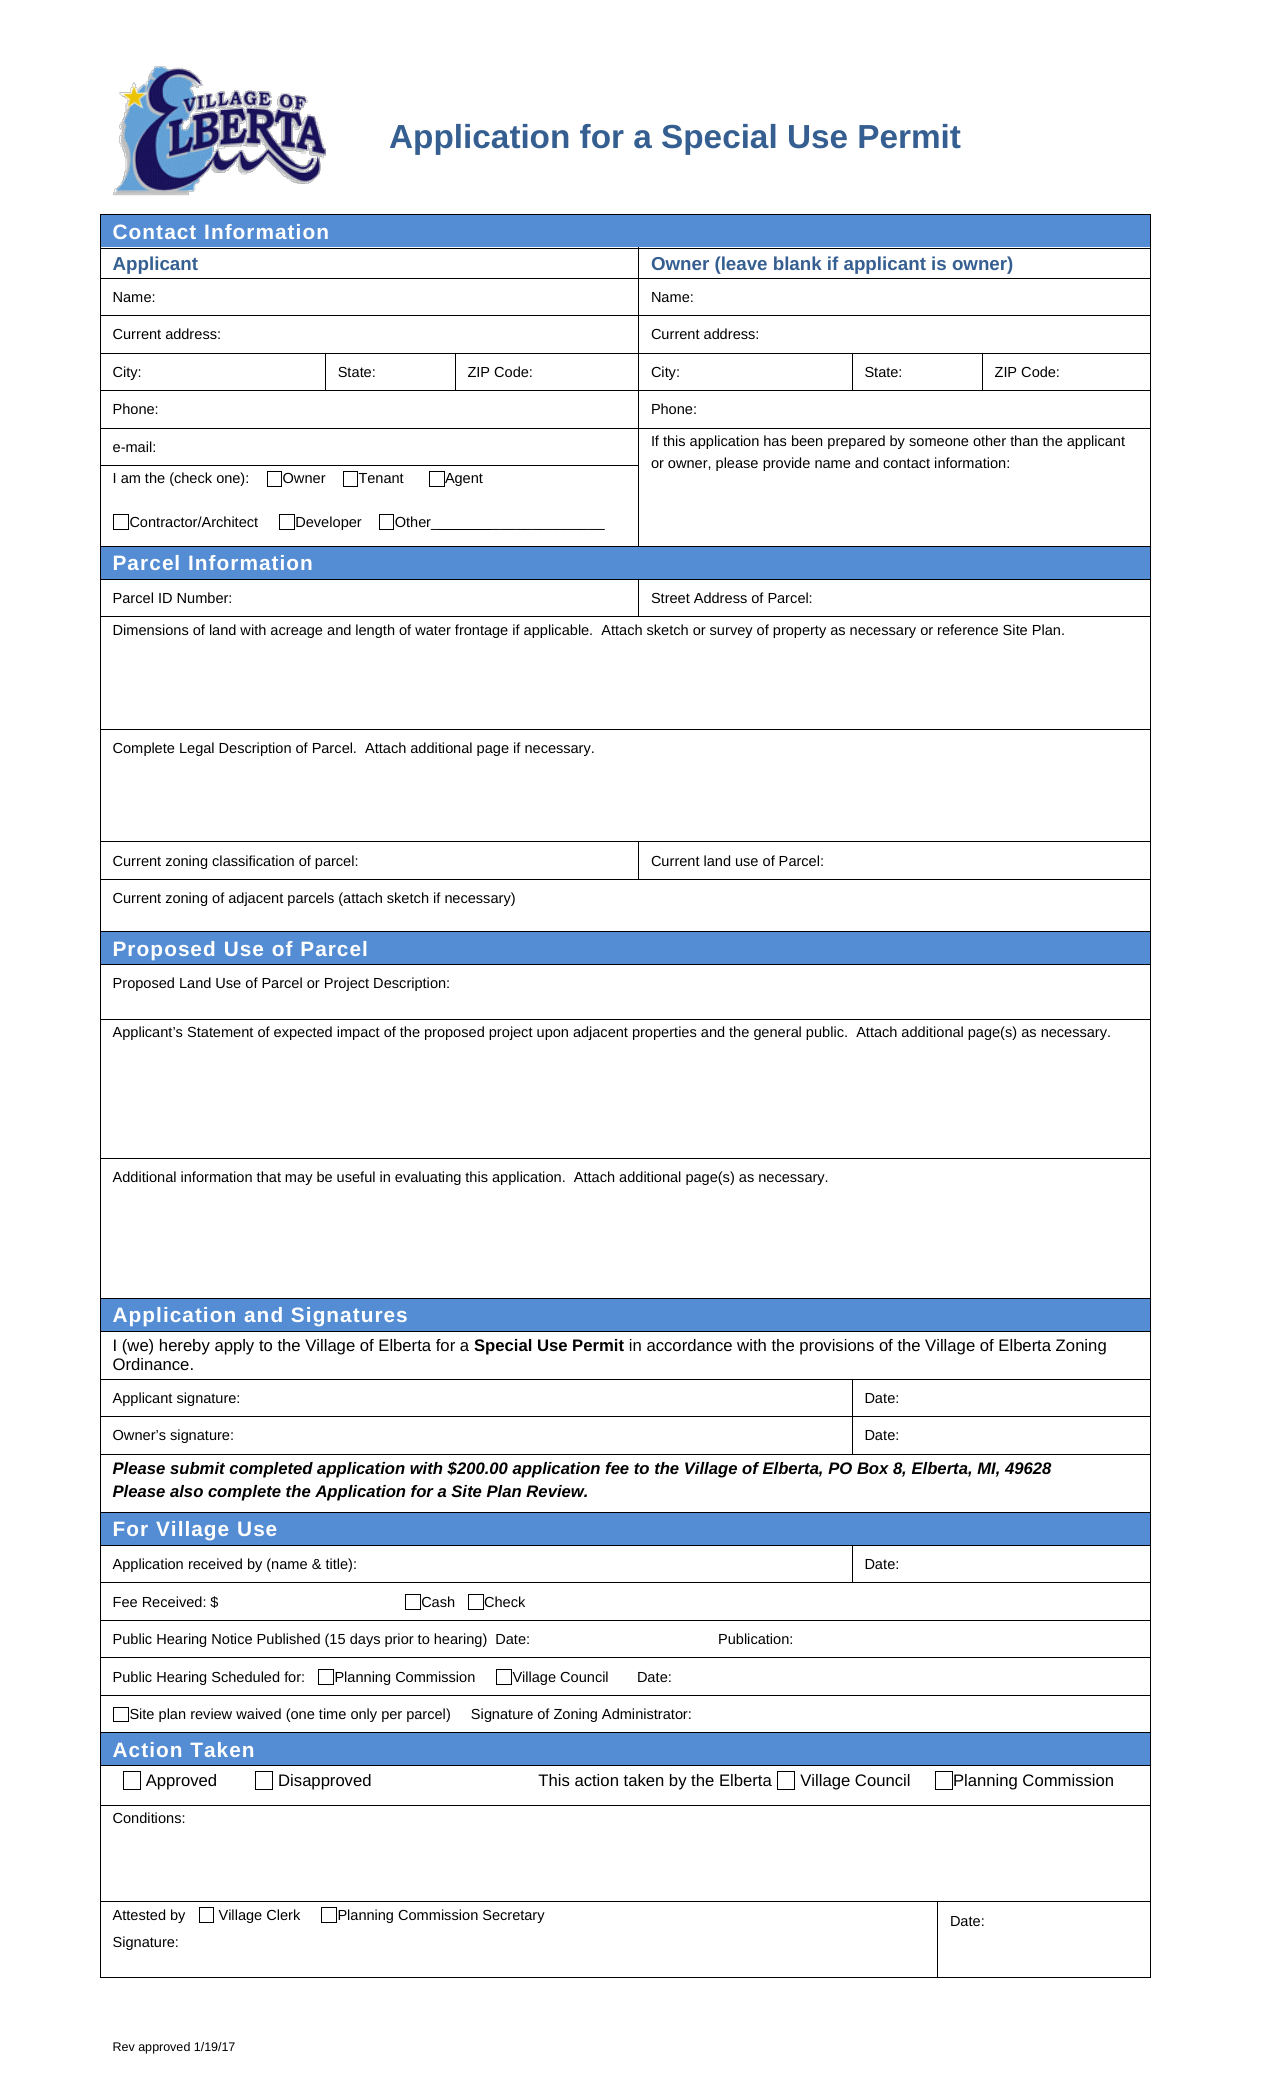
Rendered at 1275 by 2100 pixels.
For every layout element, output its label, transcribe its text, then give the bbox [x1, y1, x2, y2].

table_cell State: [326, 354, 455, 390]
table_cell Action Taken [101, 1733, 1150, 1765]
table_cell Date: [853, 1380, 1150, 1416]
table_cell Current address: [101, 316, 638, 352]
table_cell Current address: [639, 316, 1150, 352]
table_cell If this application has been prepared by someone other than the applicant or owner, please provide name and contact information: [639, 429, 1150, 546]
table_cell I (we) hereby apply to the Village of Elberta for a Special Use Permit in accordance with the provisions of the Village of Elberta Zoning Ordinance. [101, 1332, 1150, 1378]
table_cell Public Hearing Scheduled for: Planning Commission Village Council Date: [101, 1658, 1150, 1695]
table_cell Please submit completed application with $200.00 application fee to the Village of Elberta, PO Box 8, Elberta, MI, 49628 Please also complete the Application for a Site Plan Review. [101, 1455, 1150, 1512]
table_cell Approved Disapproved This action taken by the Elberta Village Council Planning Commission [101, 1766, 1150, 1805]
table_cell Name: [639, 279, 1150, 315]
table_cell Phone: [639, 391, 1150, 427]
table_cell Owner (leave blank if applicant is owner) [639, 249, 1150, 277]
table_cell ZIP Code: [456, 354, 638, 390]
table_cell Parcel Information [101, 547, 1150, 579]
table_cell Current zoning classification of parcel: [101, 842, 638, 879]
table_cell Street Address of Parcel: [639, 580, 1150, 616]
title Application for a Special Use Permit [332, 117, 1162, 155]
table_cell Applicant signature: [101, 1380, 852, 1416]
table_cell Current land use of Parcel: [639, 842, 1150, 879]
table_cell Name: [101, 279, 638, 315]
table_cell Fee Received: $ Cash Check [101, 1583, 1150, 1620]
table_cell Date: [853, 1546, 1150, 1582]
table_cell Application and Signatures [101, 1299, 1150, 1331]
table_cell State: [853, 354, 982, 390]
table_cell Additional information that may be useful in evaluating this application. Attach additional page(s) as necessary. [101, 1159, 1150, 1298]
table_cell City: [639, 354, 852, 390]
table_cell Complete Legal Description of Parcel. Attach additional page if necessary. [101, 730, 1150, 841]
table_cell Applicant [101, 249, 638, 277]
table_cell Date: [853, 1417, 1150, 1453]
table_cell Phone: [101, 391, 638, 427]
table_cell Parcel ID Number: [101, 580, 638, 616]
table_cell Conditions: [101, 1806, 1150, 1901]
table_cell For Village Use Co-applicant Employment Information [101, 1513, 1150, 1545]
table_header Contact Information [101, 215, 1150, 247]
table_cell Dimensions of land with acreage and length of water frontage if applicable. Attach sketch or survey of property as necessary or reference Site Plan. [101, 617, 1150, 729]
table_cell Current zoning of adjacent parcels (attach sketch if necessary) [101, 880, 1150, 931]
table_cell Proposed Land Use of Parcel or Project Description: [101, 965, 1150, 1018]
table_cell City: [101, 354, 325, 390]
table_cell I am the (check one): Owner Tenant Agent [101, 466, 638, 502]
picture [110, 62, 332, 200]
table_cell Application received by (name & title): [101, 1546, 852, 1582]
table_cell e-mail: [101, 429, 638, 465]
table_cell Attested by Village Clerk Planning Commission Secretary Signature: [101, 1902, 937, 1977]
table_cell Proposed Use of Parcel [101, 932, 1150, 964]
table_cell Site plan review waived (one time only per parcel) Signature of Zoning Administrator: [101, 1696, 1150, 1732]
table_cell Contractor/Architect Developer Other_ ______________ [101, 503, 638, 546]
table_cell ZIP Code: [983, 354, 1150, 390]
table_cell Applicant’s Statement of expected impact of the proposed project upon adjacent properties and the general public. Attach additional page(s) as necessary. [101, 1020, 1150, 1158]
table_cell Public Hearing Notice Published (15 days prior to hearing) Date: Publication: [101, 1621, 1150, 1657]
table_cell Date: [938, 1902, 1150, 1977]
table_cell Owner’s signature: [101, 1417, 852, 1453]
